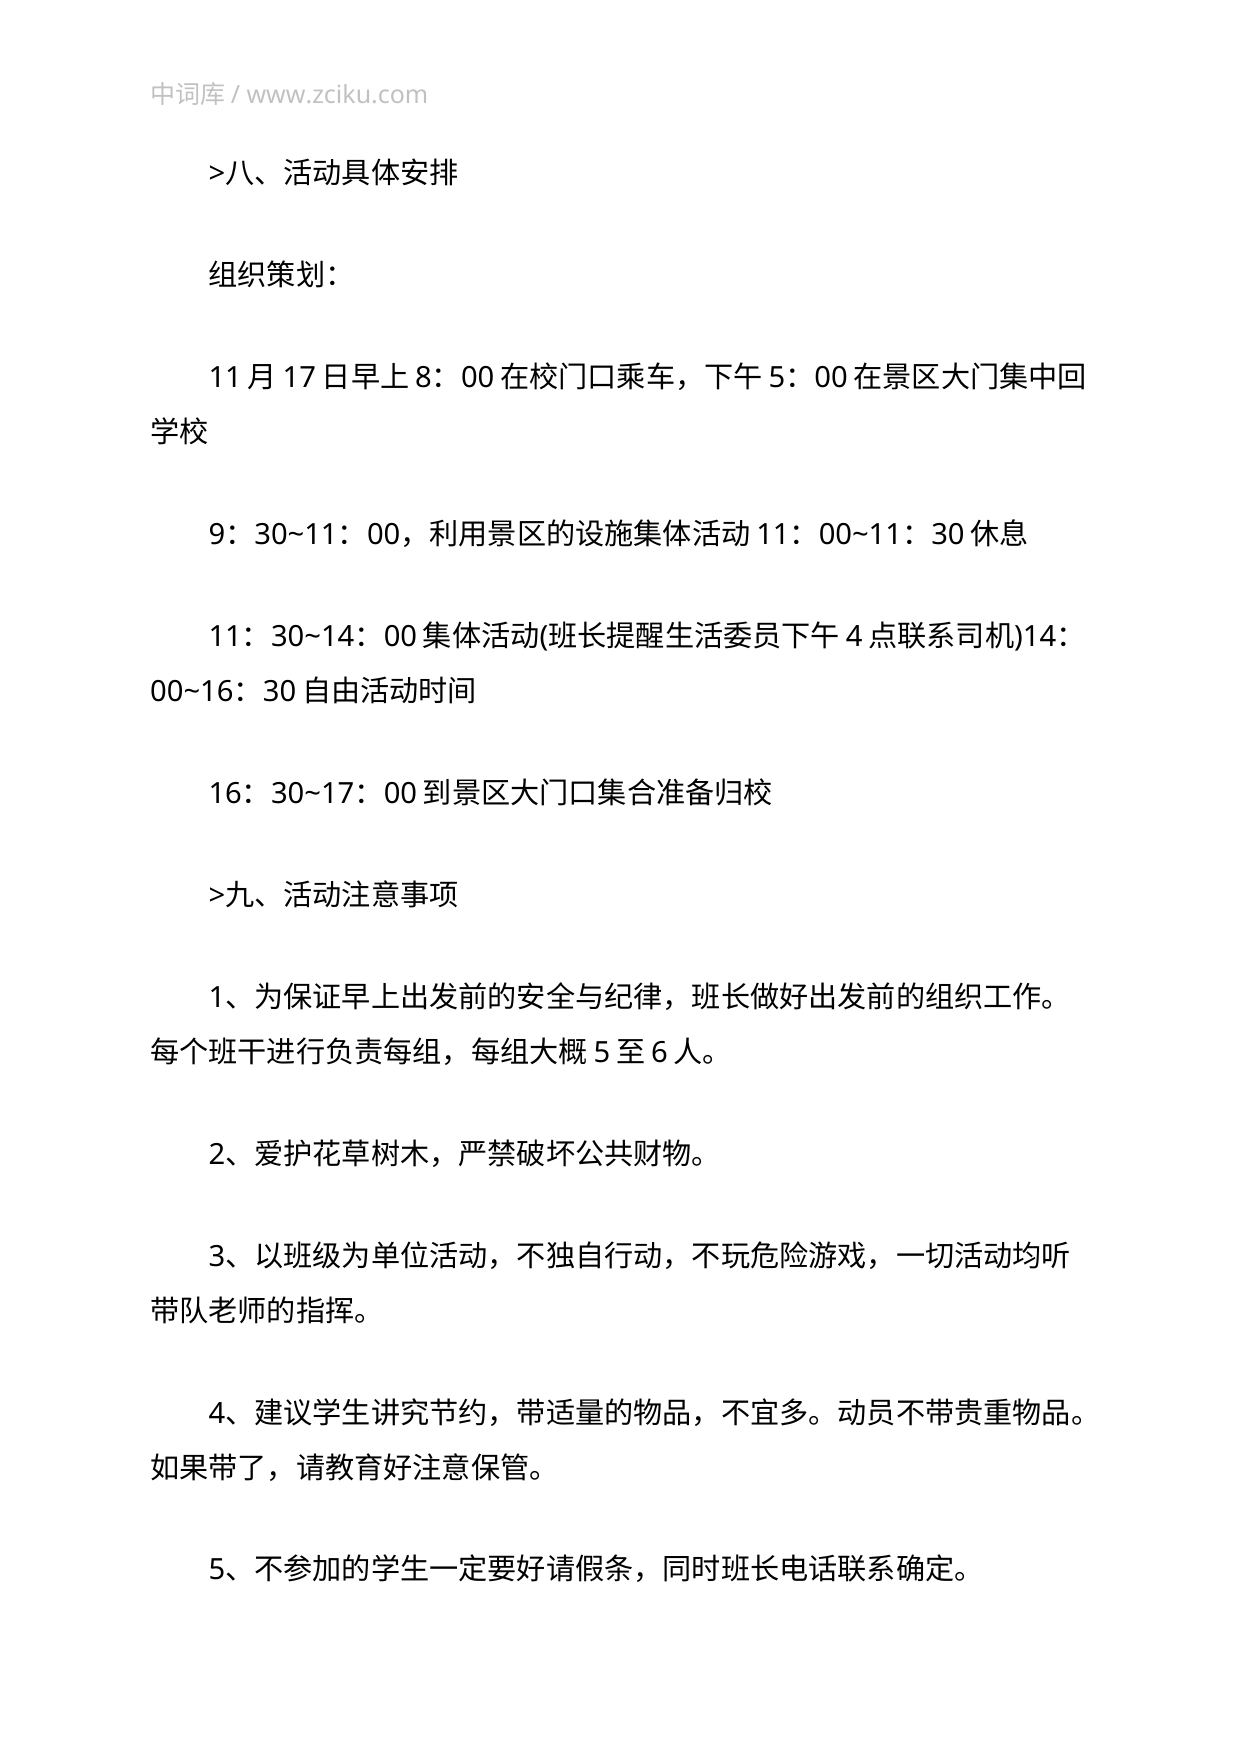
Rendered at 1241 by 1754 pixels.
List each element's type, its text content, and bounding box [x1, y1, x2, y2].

text 1、为保证早上出发前的安全与纪律，班长做好出发前的组织工作。每个班干进行负责每组，每组大概5至6人。 [150, 973, 1090, 1071]
text >九、活动注意事项 [150, 871, 1090, 914]
text 16：30~17：00到景区大门口集合准备归校 [150, 769, 1090, 812]
text 2、爱护花草树木，严禁破坏公共财物。 [150, 1130, 1090, 1173]
text 5、不参加的学生一定要好请假条，同时班长电话联系确定。 [150, 1546, 1090, 1588]
text 4、建议学生讲究节约，带适量的物品，不宜多。动员不带贵重物品。如果带了，请教育好注意保管。 [150, 1389, 1090, 1486]
text 3、以班级为单位活动，不独自行动，不玩危险游戏，一切活动均听带队老师的指挥。 [150, 1232, 1090, 1330]
text 组织策划： [150, 252, 1090, 294]
text 11月17日早上8：00在校门口乘车，下午5：00在景区大门集中回学校 [150, 354, 1090, 451]
text 11：30~14：00集体活动(班长提醒生活委员下午4点联系司机)14：00~16：30自由活动时间 [150, 612, 1090, 710]
text 9：30~11：00，利用景区的设施集体活动11：00~11：30休息 [150, 511, 1090, 553]
text >八、活动具体安排 [150, 150, 1090, 192]
